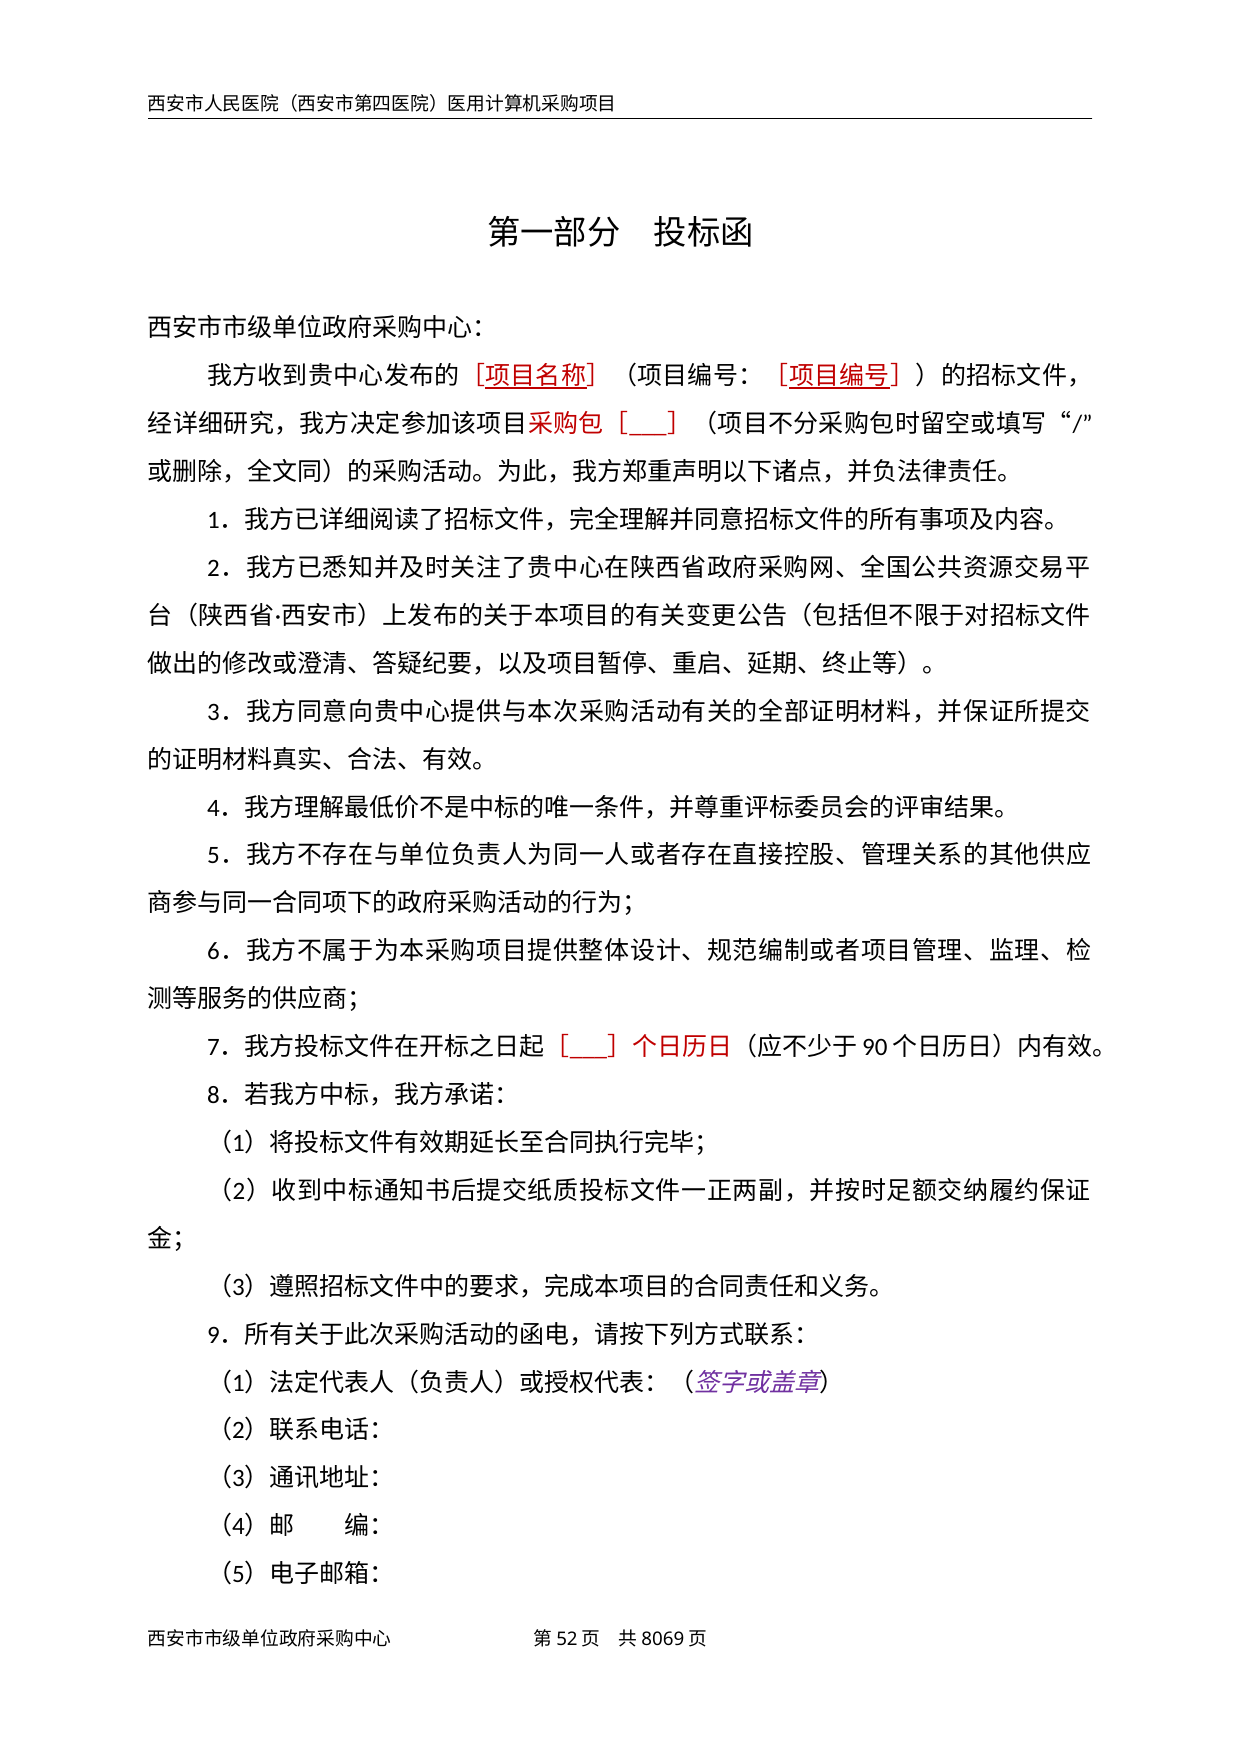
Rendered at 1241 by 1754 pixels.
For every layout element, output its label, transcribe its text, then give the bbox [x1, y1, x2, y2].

text 3．我方同意向贵中心提供与本次采购活动有关的全部证明材料，并保证所提交的证明材料真实、合法、有效。 [148, 685, 1092, 781]
text （3）通讯地址： [148, 1452, 1092, 1500]
text 2．我方已悉知并及时关注了贵中心在陕西省政府采购网、全国公共资源交易平台（陕西省·西安市）上发布的关于本项目的有关变更公告（包括但不限于对招标文件做出的修改或澄清、答疑纪要，以及项目暂停、重启、延期、终止等）。 [148, 542, 1092, 685]
text 5．我方不存在与单位负责人为同一人或者存在直接控股、管理关系的其他供应商参与同一合同项下的政府采购活动的行为； [148, 829, 1092, 925]
text 西安市市级单位政府采购中心： [148, 302, 1092, 350]
text （3）遵照招标文件中的要求，完成本项目的合同责任和义务。 [148, 1260, 1092, 1308]
text （5）电子邮箱： [148, 1548, 1092, 1596]
text 6．我方不属于为本采购项目提供整体设计、规范编制或者项目管理、监理、检测等服务的供应商； [148, 925, 1092, 1021]
text （2）联系电话： [148, 1404, 1092, 1452]
text （1）法定代表人（负责人）或授权代表：（签字或盖章） [148, 1356, 1092, 1404]
text 4．我方理解最低价不是中标的唯一条件，并尊重评标委员会的评审结果。 [148, 781, 1092, 829]
text （4）邮 编： [148, 1500, 1092, 1548]
text （2）收到中标通知书后提交纸质投标文件一正两副，并按时足额交纳履约保证金； [148, 1164, 1092, 1260]
text 第一部分 投标函 [148, 182, 1092, 278]
text 1．我方已详细阅读了招标文件，完全理解并同意招标文件的所有事项及内容。 [148, 494, 1092, 542]
text 8．若我方中标，我方承诺： [148, 1069, 1092, 1117]
text 我方收到贵中心发布的［项目名称］（项目编号：［项目编号］）的招标文件，经详细研究，我方决定参加该项目采购包［___］（项目不分采购包时留空或填写“/”或删除，全文同）的采购活动。为此，我方郑重声明以下诸点，并负法律责任。 [148, 350, 1092, 494]
text （1）将投标文件有效期延长至合同执行完毕； [148, 1117, 1092, 1164]
text 9．所有关于此次采购活动的函电，请按下列方式联系： [148, 1308, 1092, 1356]
text 7．我方投标文件在开标之日起［___］个日历日（应不少于90个日历日）内有效。 [148, 1021, 1092, 1069]
